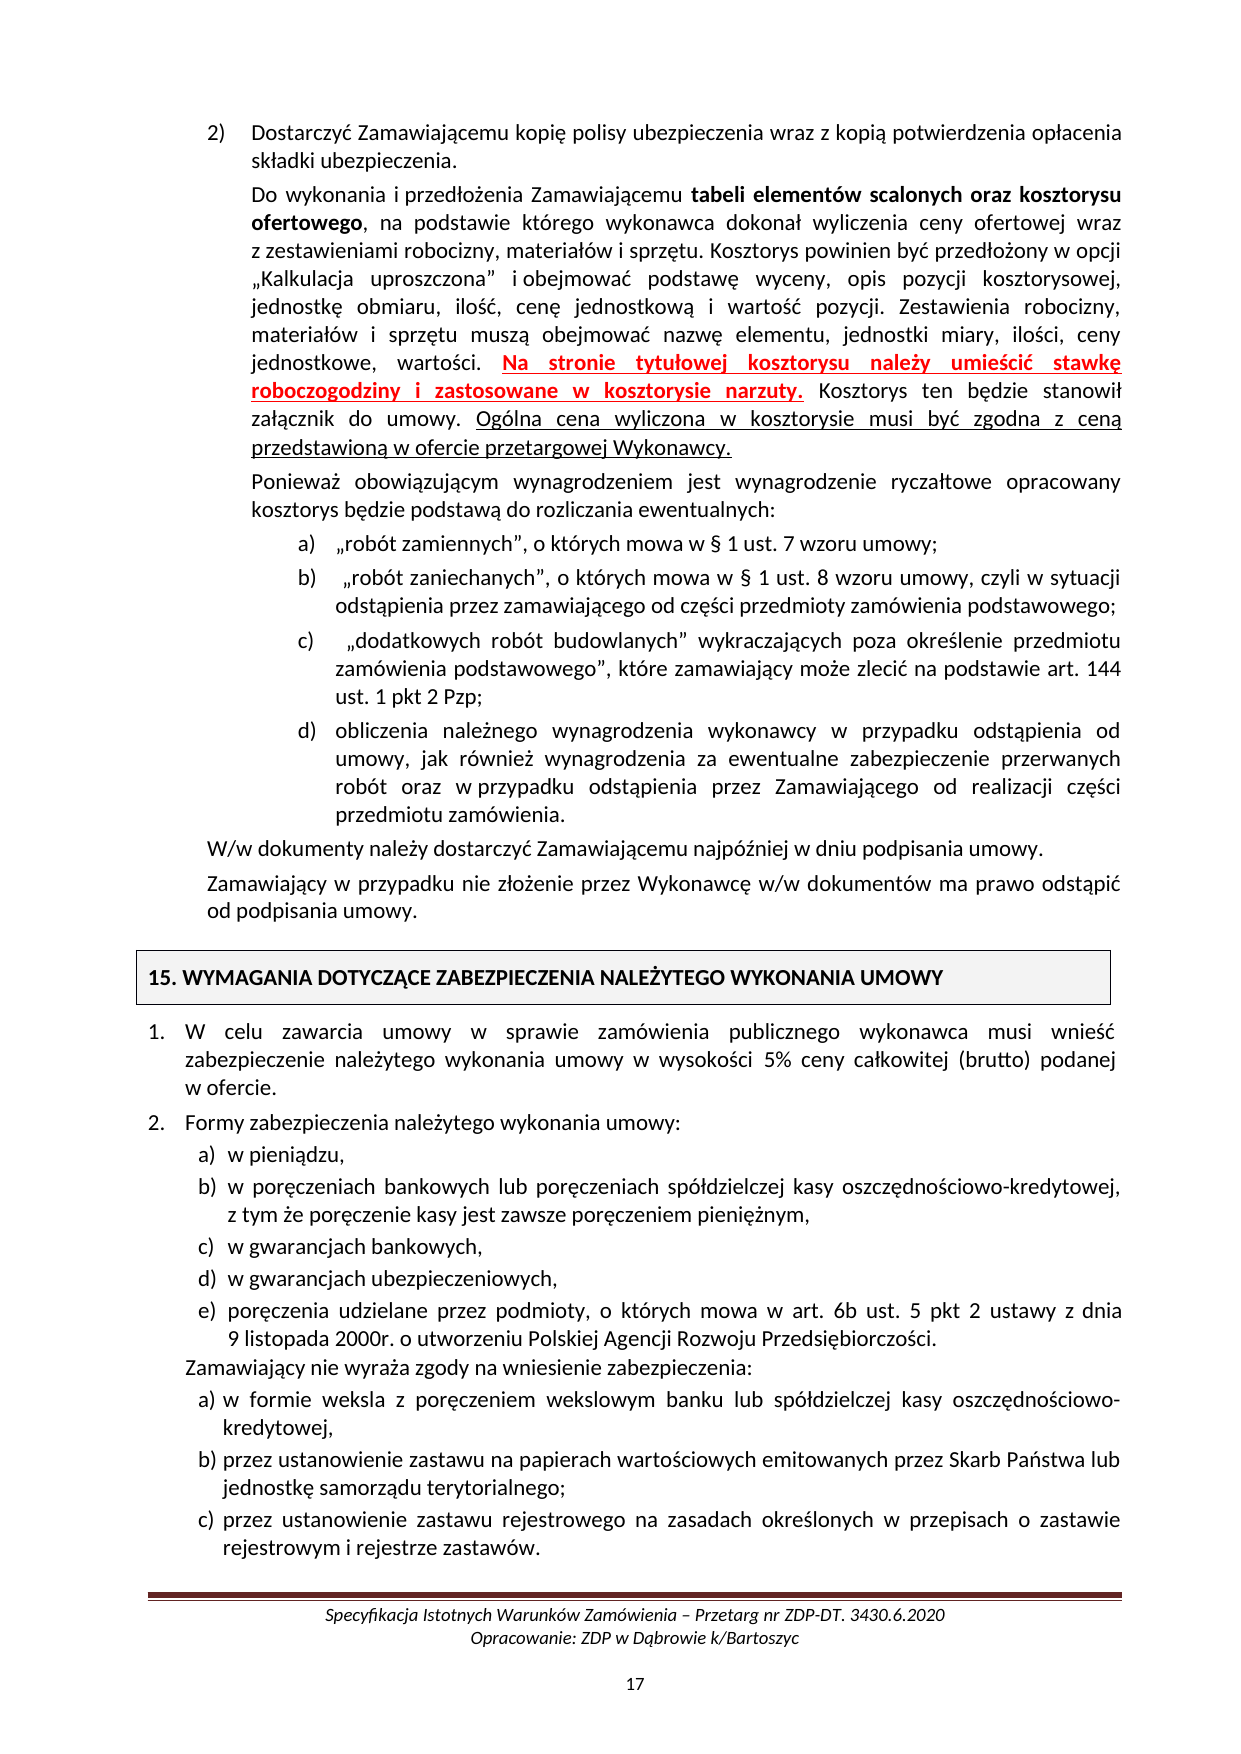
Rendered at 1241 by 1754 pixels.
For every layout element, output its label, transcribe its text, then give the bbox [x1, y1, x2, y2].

list „robót zaniechanych”, o których mowa w § 1 ust. 8 wzoru umowy, czyli w sytuacji odstąpienia przez zamawiającego od części przedmioty zamówienia podstawowego; [298, 563, 1122, 619]
list w gwarancjach ubezpieczeniowych, [198, 1264, 1122, 1292]
list obliczenia należnego wynagrodzenia wykonawcy w przypadku odstąpienia od umowy, jak również wynagrodzenia za ewentualne zabezpieczenie przerwanych robót oraz w przypadku odstąpienia przez Zamawiającego od realizacji części przedmiotu zamówienia. [298, 716, 1122, 828]
list „robót zamiennych”, o których mowa w § 1 ust. 7 wzoru umowy; [298, 529, 1122, 557]
list Dostarczyć Zamawiającemu kopię polisy ubezpieczenia wraz z kopią potwierdzenia opłacenia składki ubezpieczenia. [207, 118, 1122, 174]
list w formie weksla z poręczeniem wekslowym banku lub spółdzielczej kasy oszczędnościowo-kredytowej, [198, 1385, 1122, 1441]
list W celu zawarcia umowy w sprawie zamówienia publicznego wykonawca musi wnieść zabezpieczenie należytego wykonania umowy w wysokości 5% ceny całkowitej (brutto) podanej w ofercie. [148, 1017, 1117, 1101]
text Do wykonania i przedłożenia Zamawiającemu tabeli elementów scalonych oraz kosztorysu ofertowego, na podstawie którego wykonawca dokonał wyliczenia ceny ofertowej wraz z zestawieniami robocizny, materiałów i sprzętu. Kosztorys powinien być przedłożony w opcji „Kalkulacja uproszczona” i obejmować podstawę wyceny, opis pozycji kosztorysowej, jednostkę obmiaru, ilość, cenę jednostkową i wartość pozycji. Zestawienia robocizny, materiałów i sprzętu muszą obejmować nazwę elementu, jednostki miary, ilości, ceny jednostkowe, wartości. Na stronie tytułowej kosztorysu należy umieścić stawkę roboczogodziny i zastosowane w kosztorysie narzuty. Kosztorys ten będzie stanowił załącznik do umowy. Ogólna cena wyliczona w kosztorysie musi być zgodna z ceną przedstawioną w ofercie przetargowej Wykonawcy. [251, 180, 1122, 461]
list w gwarancjach bankowych, [198, 1232, 1122, 1260]
list w pieniądzu, [198, 1140, 1122, 1168]
text Zamawiający w przypadku nie złożenie przez Wykonawcę w/w dokumentów ma prawo odstąpić od podpisania umowy. [207, 869, 1122, 925]
list „dodatkowych robót budowlanych” wykraczających poza określenie przedmiotu zamówienia podstawowego”, które zamawiający może zlecić na podstawie art. 144 ust. 1 pkt 2 Pzp; [298, 626, 1122, 710]
text Ponieważ obowiązującym wynagrodzeniem jest wynagrodzenie ryczałtowe opracowany kosztorys będzie podstawą do rozliczania ewentualnych: [251, 467, 1122, 523]
text Zamawiający nie wyraża zgody na wniesienie zabezpieczenia: [183, 1353, 1122, 1381]
list w poręczeniach bankowych lub poręczeniach spółdzielczej kasy oszczędnościowo-kredytowej, z tym że poręczenie kasy jest zawsze poręczeniem pieniężnym, [198, 1172, 1122, 1228]
list poręczenia udzielane przez podmioty, o których mowa w art. 6b ust. 5 pkt 2 ustawy z dnia 9 listopada 2000r. o utworzeniu Polskiej Agencji Rozwoju Przedsiębiorczości. [198, 1297, 1122, 1353]
text W/w dokumenty należy dostarczyć Zamawiającemu najpóźniej w dniu podpisania umowy. [207, 834, 1122, 862]
table_header 15. Wymagania dotyczące zabezpieczenia należytego wykonania umowy [137, 951, 1110, 1004]
list Formy zabezpieczenia należytego wykonania umowy: [148, 1108, 1117, 1136]
list przez ustanowienie zastawu rejestrowego na zasadach określonych w przepisach o zastawie rejestrowym i rejestrze zastawów. [198, 1505, 1122, 1561]
list przez ustanowienie zastawu na papierach wartościowych emitowanych przez Skarb Państwa lub jednostkę samorządu terytorialnego; [198, 1445, 1122, 1501]
